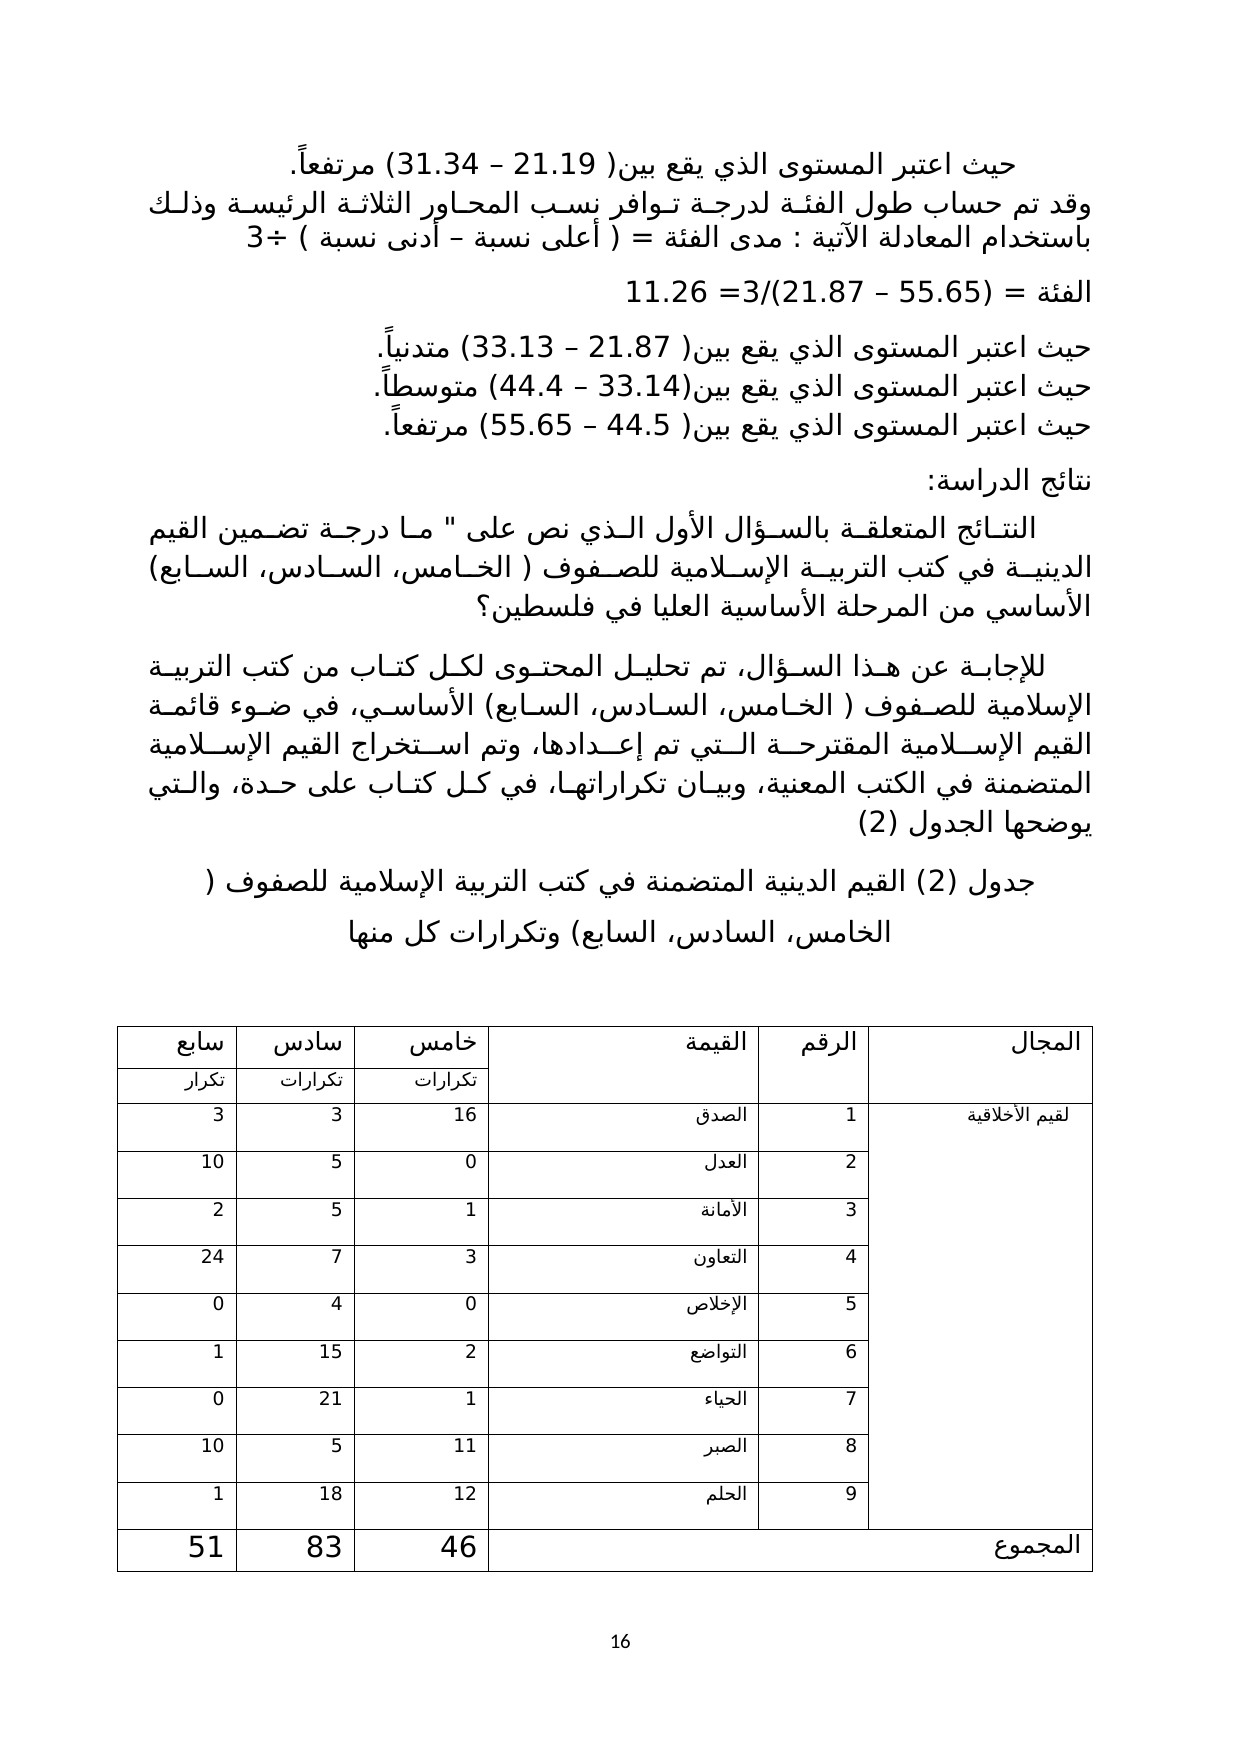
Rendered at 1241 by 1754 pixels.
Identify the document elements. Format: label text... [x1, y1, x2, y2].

text الفئة = (55.65 – 21.87)/3= 11.26 [148, 275, 1092, 309]
table_cell 9 [759, 1483, 868, 1529]
text النتائج المتعلقة بالسؤال الأول الذي نص على " ما درجة تضمين القيم الدينية في كتب التربية الإسلامية للصفوف ( الخامس، السادس، السابع) الأساسي من المرحلة الأساسية العليا في فلسطين؟ [148, 511, 1092, 623]
table_cell 0 [118, 1294, 236, 1340]
text حيث اعتبر المستوى الذي يقع بين( 21.19 – 31.34) مرتفعاً. [148, 148, 1017, 182]
table_cell 1 [355, 1388, 488, 1434]
table_cell 16 [355, 1104, 488, 1151]
table_cell 4 [759, 1246, 868, 1292]
table_cell 5 [237, 1152, 354, 1198]
table_cell 6 [759, 1341, 868, 1387]
table_cell التواضع [489, 1341, 758, 1387]
table_cell 11 [355, 1435, 488, 1482]
table_cell تكرار [118, 1069, 236, 1103]
text للإجابة عن هذا السؤال، تم تحليل المحتوى لكل كتاب من كتب التربية الإسلامية للصفوف ( الخامس، السادس، السابع) الأساسي، في ضوء قائمة القيم الإسلامية المقترحة التي تم إعدادها، وتم استخراج القيم الإسلامية المتضمنة في الكتب المعنية، وبيان تكراراتها، في كل كتاب على حدة، والتي يوضحها الجدول (2) [148, 649, 1092, 839]
text نتائج الدراسة: [148, 463, 1092, 497]
table_cell 1 [355, 1199, 488, 1245]
table_cell الصبر [489, 1435, 758, 1482]
table_cell 12 [355, 1483, 488, 1529]
table_cell 3 [237, 1104, 354, 1151]
table_cell 51 [118, 1530, 236, 1571]
table_cell لقيم الأخلاقية [869, 1104, 1092, 1529]
table_cell 2 [355, 1341, 488, 1387]
table_header الرقم [759, 1027, 868, 1103]
table_cell التعاون [489, 1246, 758, 1292]
table_cell تكرارات [355, 1069, 488, 1103]
table_cell 0 [118, 1388, 236, 1434]
table_cell الإخلاص [489, 1294, 758, 1340]
text وقد تم حساب طول الفئة لدرجة توافر نسب المحاور الثلاثة الرئيسة وذلك باستخدام المعادلة الآتية : مدى الفئة = ( أعلى نسبة – أدنى نسبة ) ÷3 [148, 187, 1092, 254]
table_cell 10 [118, 1435, 236, 1482]
table_cell 0 [355, 1294, 488, 1340]
table_header المجال [869, 1027, 1092, 1103]
table_cell 1 [118, 1483, 236, 1529]
table_cell 46 [355, 1530, 488, 1571]
table_cell تكرارات [237, 1069, 354, 1103]
table_header القيمة [489, 1027, 758, 1103]
text حيث اعتبر المستوى الذي يقع بين( 44.5 – 55.65) مرتفعاً. [148, 408, 1092, 442]
table_cell 24 [118, 1246, 236, 1292]
table_cell 8 [759, 1435, 868, 1482]
table_cell 21 [237, 1388, 354, 1434]
table_cell العدل [489, 1152, 758, 1198]
table_cell الأمانة [489, 1199, 758, 1245]
text جدول (2) القيم الدينية المتضمنة في كتب التربية الإسلامية للصفوف ( الخامس، السادس، السابع) وتكرارات كل منها [148, 865, 1092, 950]
table_cell الصدق [489, 1104, 758, 1151]
table_cell 10 [118, 1152, 236, 1198]
table_cell 3 [355, 1246, 488, 1292]
table_cell 3 [118, 1104, 236, 1151]
table_cell الحلم [489, 1483, 758, 1529]
table_cell 18 [237, 1483, 354, 1529]
table_header سابع [118, 1027, 236, 1068]
table_cell 0 [355, 1152, 488, 1198]
table_header سادس [237, 1027, 354, 1068]
table_cell 15 [237, 1341, 354, 1387]
table_cell الحياء [489, 1388, 758, 1434]
table_cell 7 [759, 1388, 868, 1434]
table_cell 7 [237, 1246, 354, 1292]
text حيث اعتبر المستوى الذي يقع بين(33.14 – 44.4) متوسطاً. [148, 369, 1092, 403]
table_cell 1 [759, 1104, 868, 1151]
table_cell 4 [237, 1294, 354, 1340]
table_header خامس [355, 1027, 488, 1068]
table_cell 1 [118, 1341, 236, 1387]
table_cell 2 [759, 1152, 868, 1198]
table_cell المجموع [489, 1530, 1092, 1571]
table_cell 5 [759, 1294, 868, 1340]
table_cell 83 [237, 1530, 354, 1571]
table_cell 5 [237, 1199, 354, 1245]
text حيث اعتبر المستوى الذي يقع بين( 21.87 – 33.13) متدنياً. [148, 330, 1092, 364]
table_cell 5 [237, 1435, 354, 1482]
table_cell 3 [759, 1199, 868, 1245]
table_cell 2 [118, 1199, 236, 1245]
